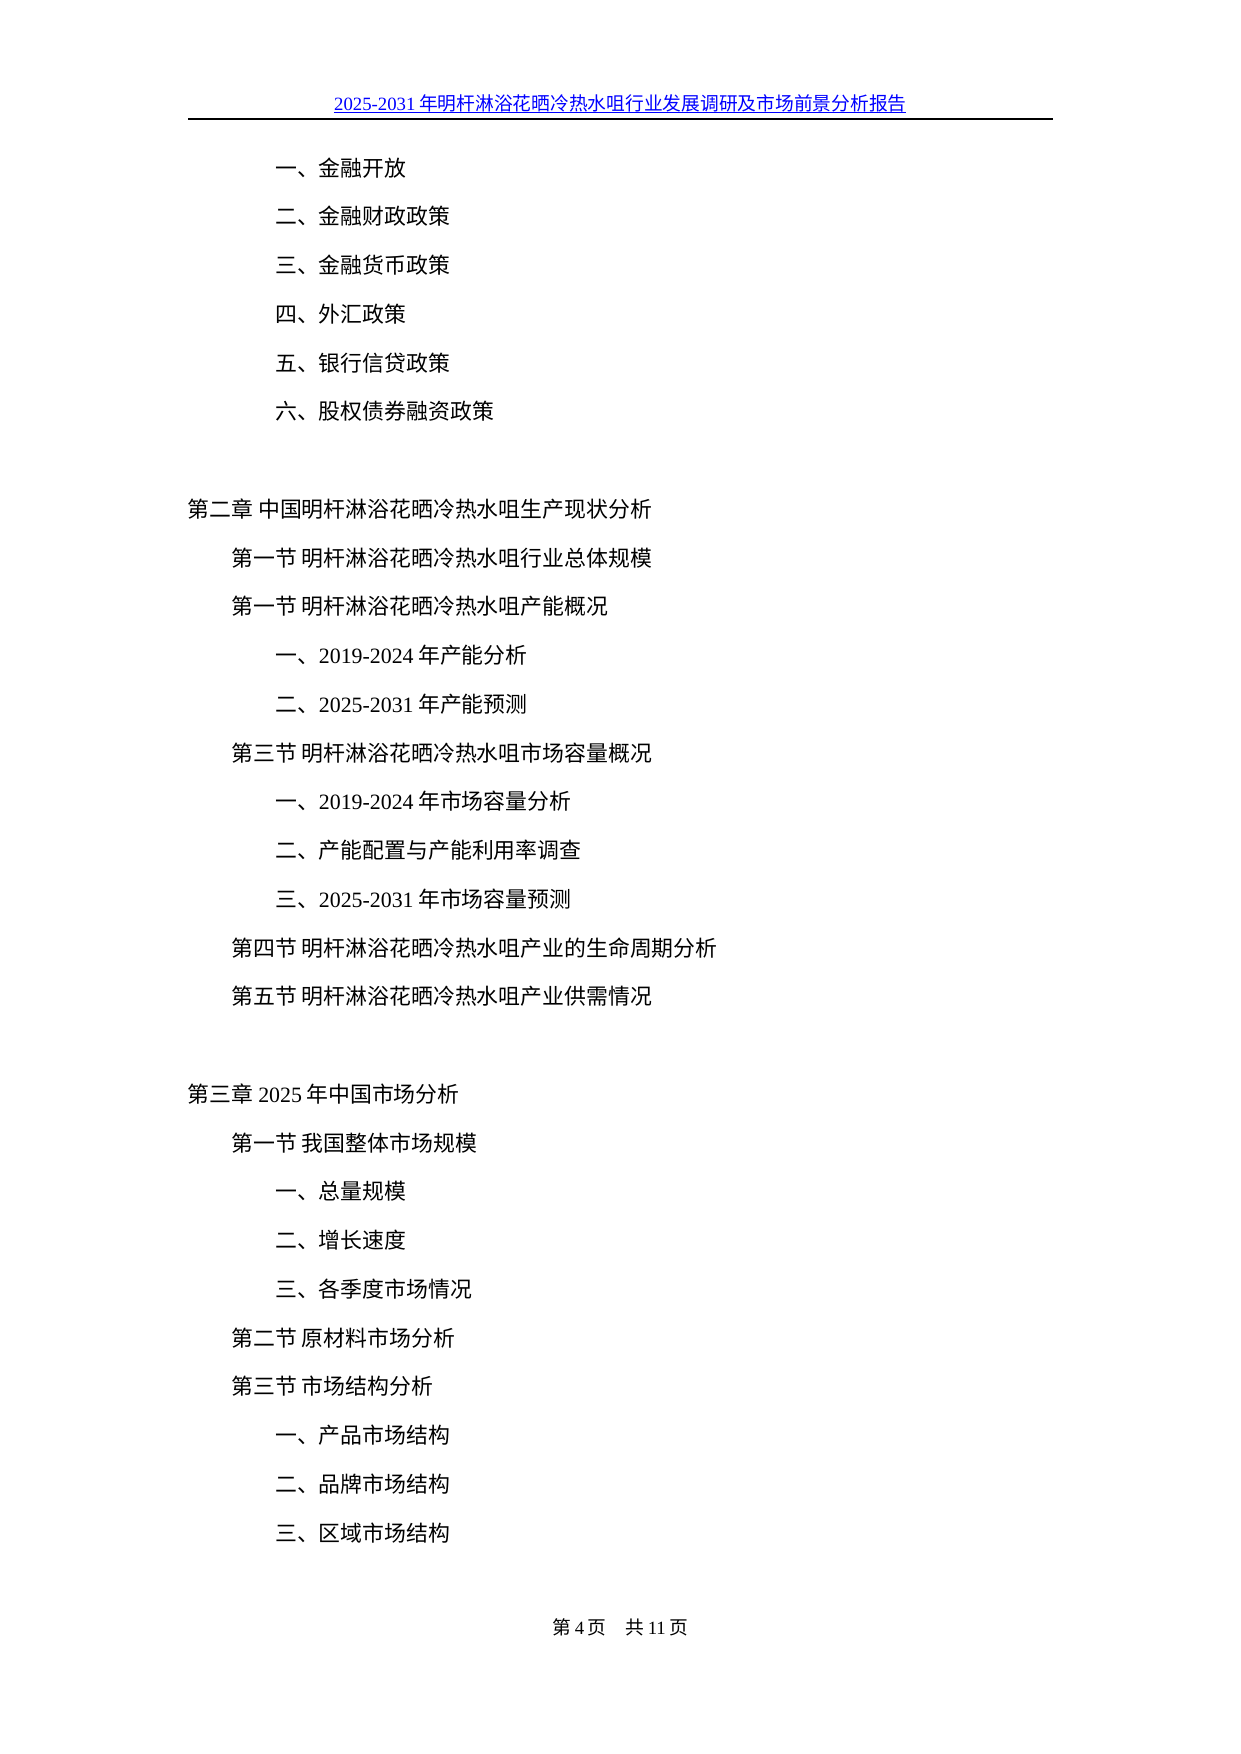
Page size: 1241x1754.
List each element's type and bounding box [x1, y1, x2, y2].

text [187, 150, 1053, 1548]
